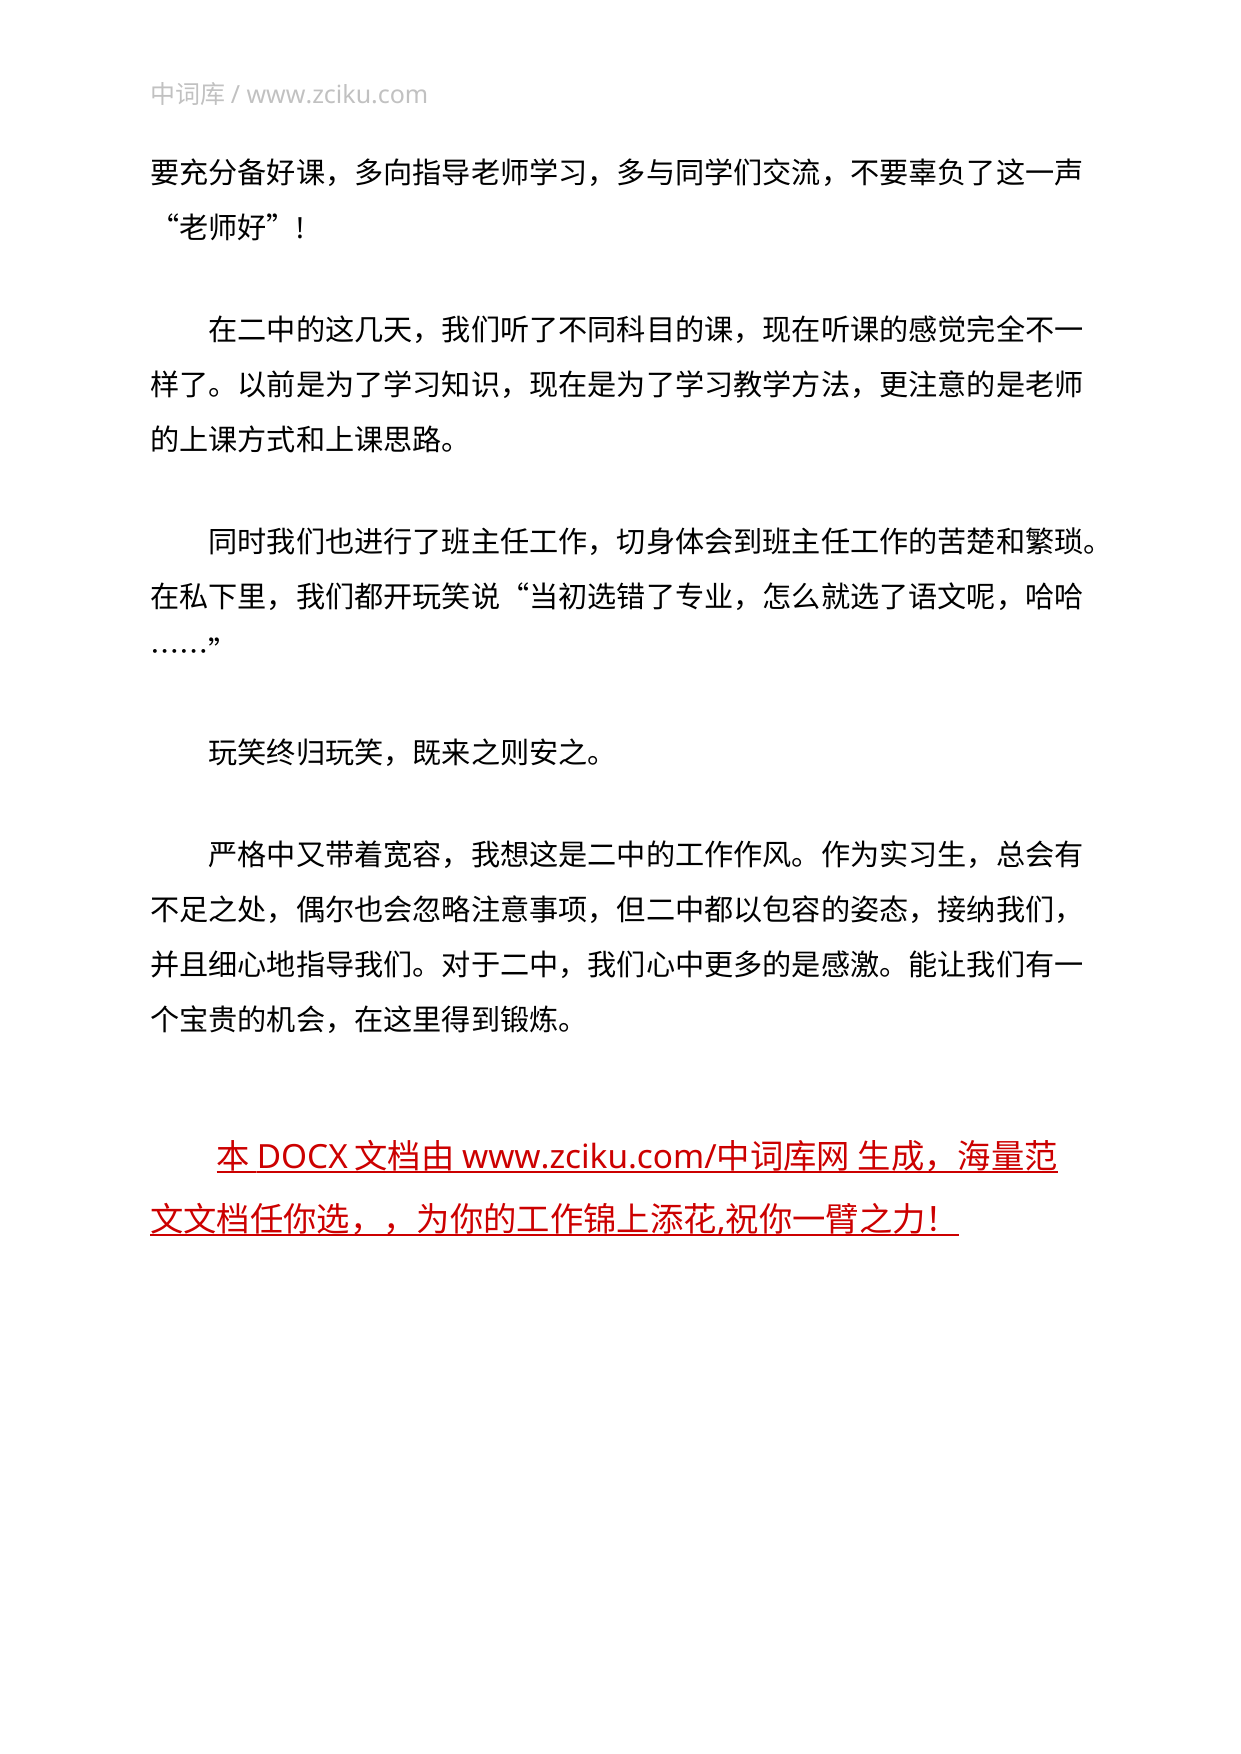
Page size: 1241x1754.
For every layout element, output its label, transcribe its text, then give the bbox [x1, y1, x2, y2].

text 本DOCX文档由 www.zciku.com/中词库网 生成，海量范文文档任你选，，为你的工作锦上添花,祝你一臂之力！ [150, 1129, 1090, 1241]
text 玩笑终归玩笑，既来之则安之。 [150, 730, 1090, 772]
text 严格中又带着宽容，我想这是二中的工作作风。作为实习生，总会有不足之处，偶尔也会忽略注意事项，但二中都以包容的姿态，接纳我们，并且细心地指导我们。对于二中，我们心中更多的是感激。能让我们有一个宝贵的机会，在这里得到锻炼。 [150, 832, 1090, 1039]
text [150, 150, 1090, 247]
text 同时我们也进行了班主任工作，切身体会到班主任工作的苦楚和繁琐。在私下里，我们都开玩笑说“当初选错了专业，怎么就选了语文呢，哈哈……” [150, 518, 1090, 671]
text 在二中的这几天，我们听了不同科目的课，现在听课的感觉完全不一样了。以前是为了学习知识，现在是为了学习教学方法，更注意的是老师的上课方式和上课思路。 [150, 307, 1090, 459]
